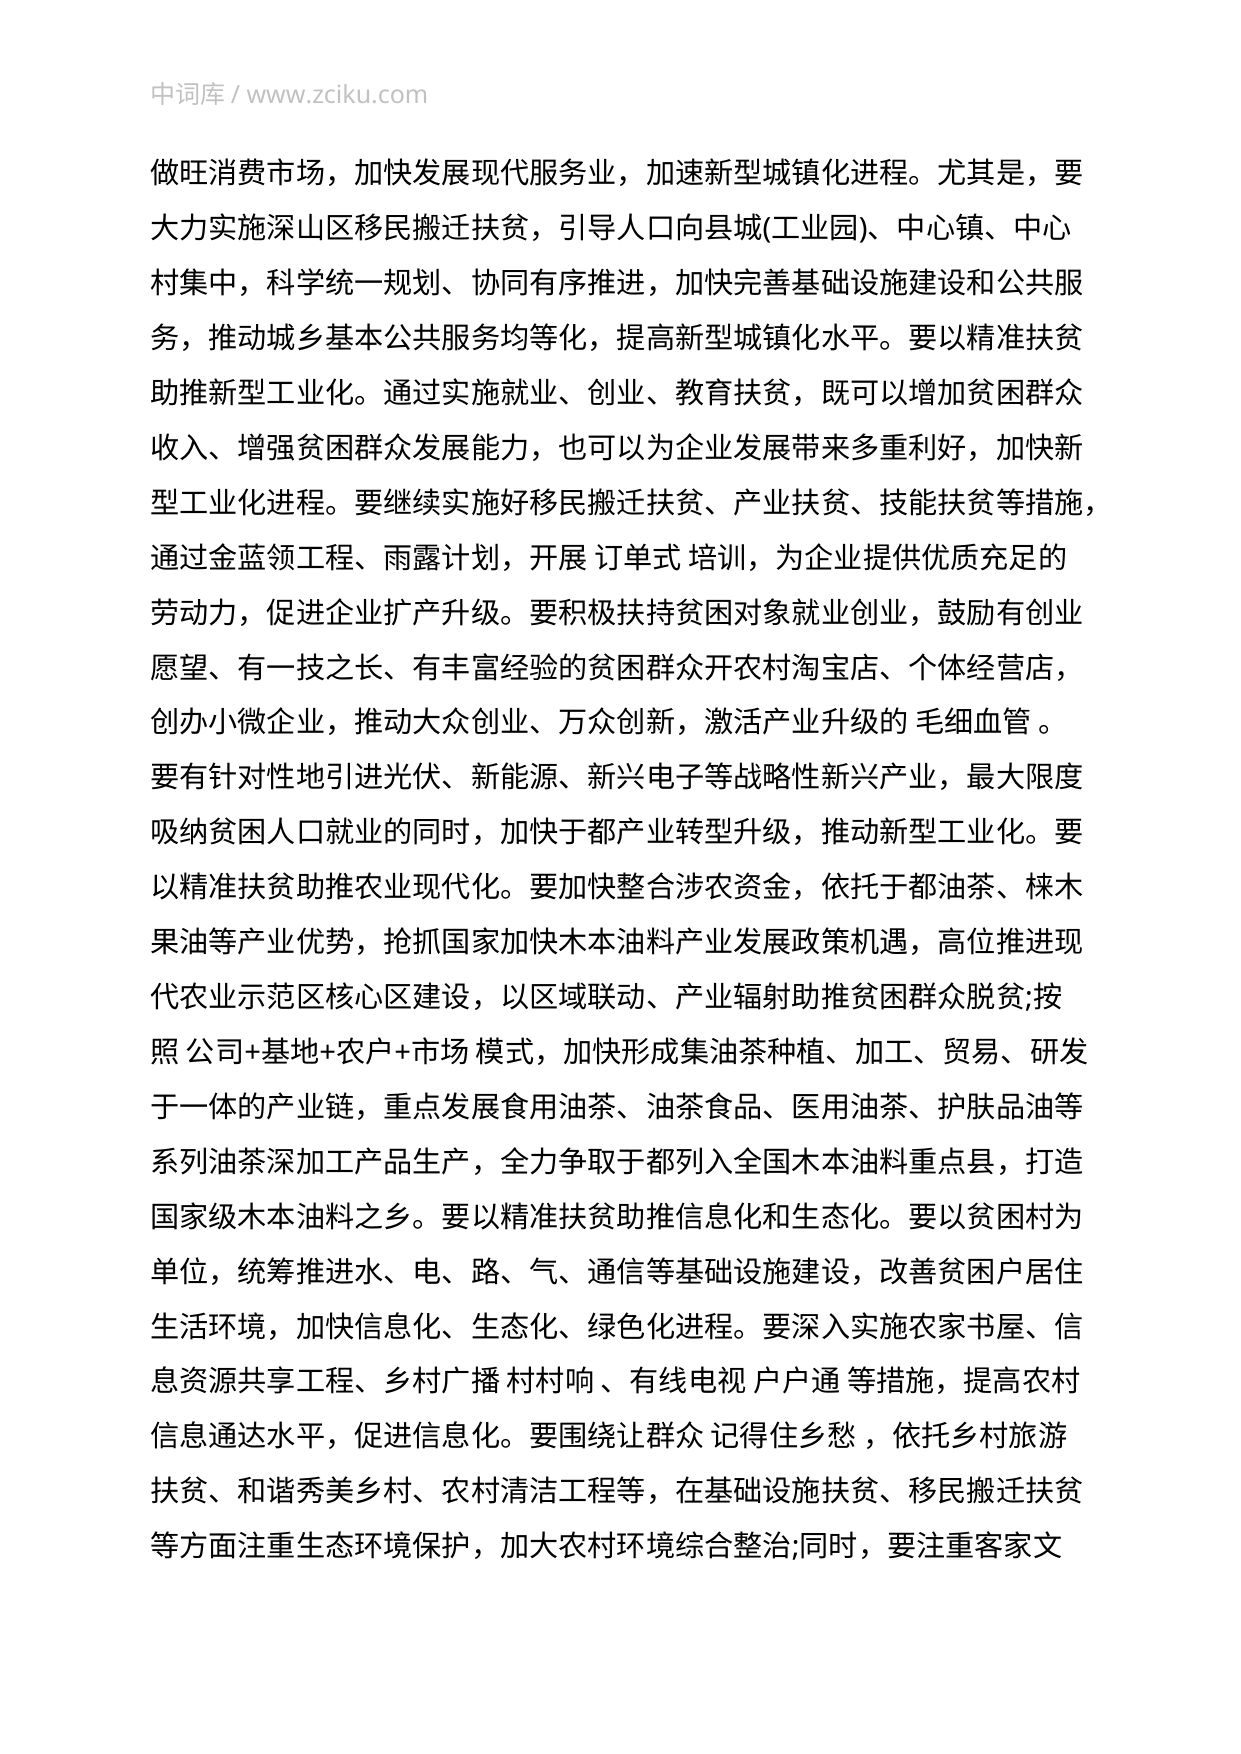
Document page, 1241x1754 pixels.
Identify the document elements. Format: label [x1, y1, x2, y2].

text [150, 150, 1090, 1565]
